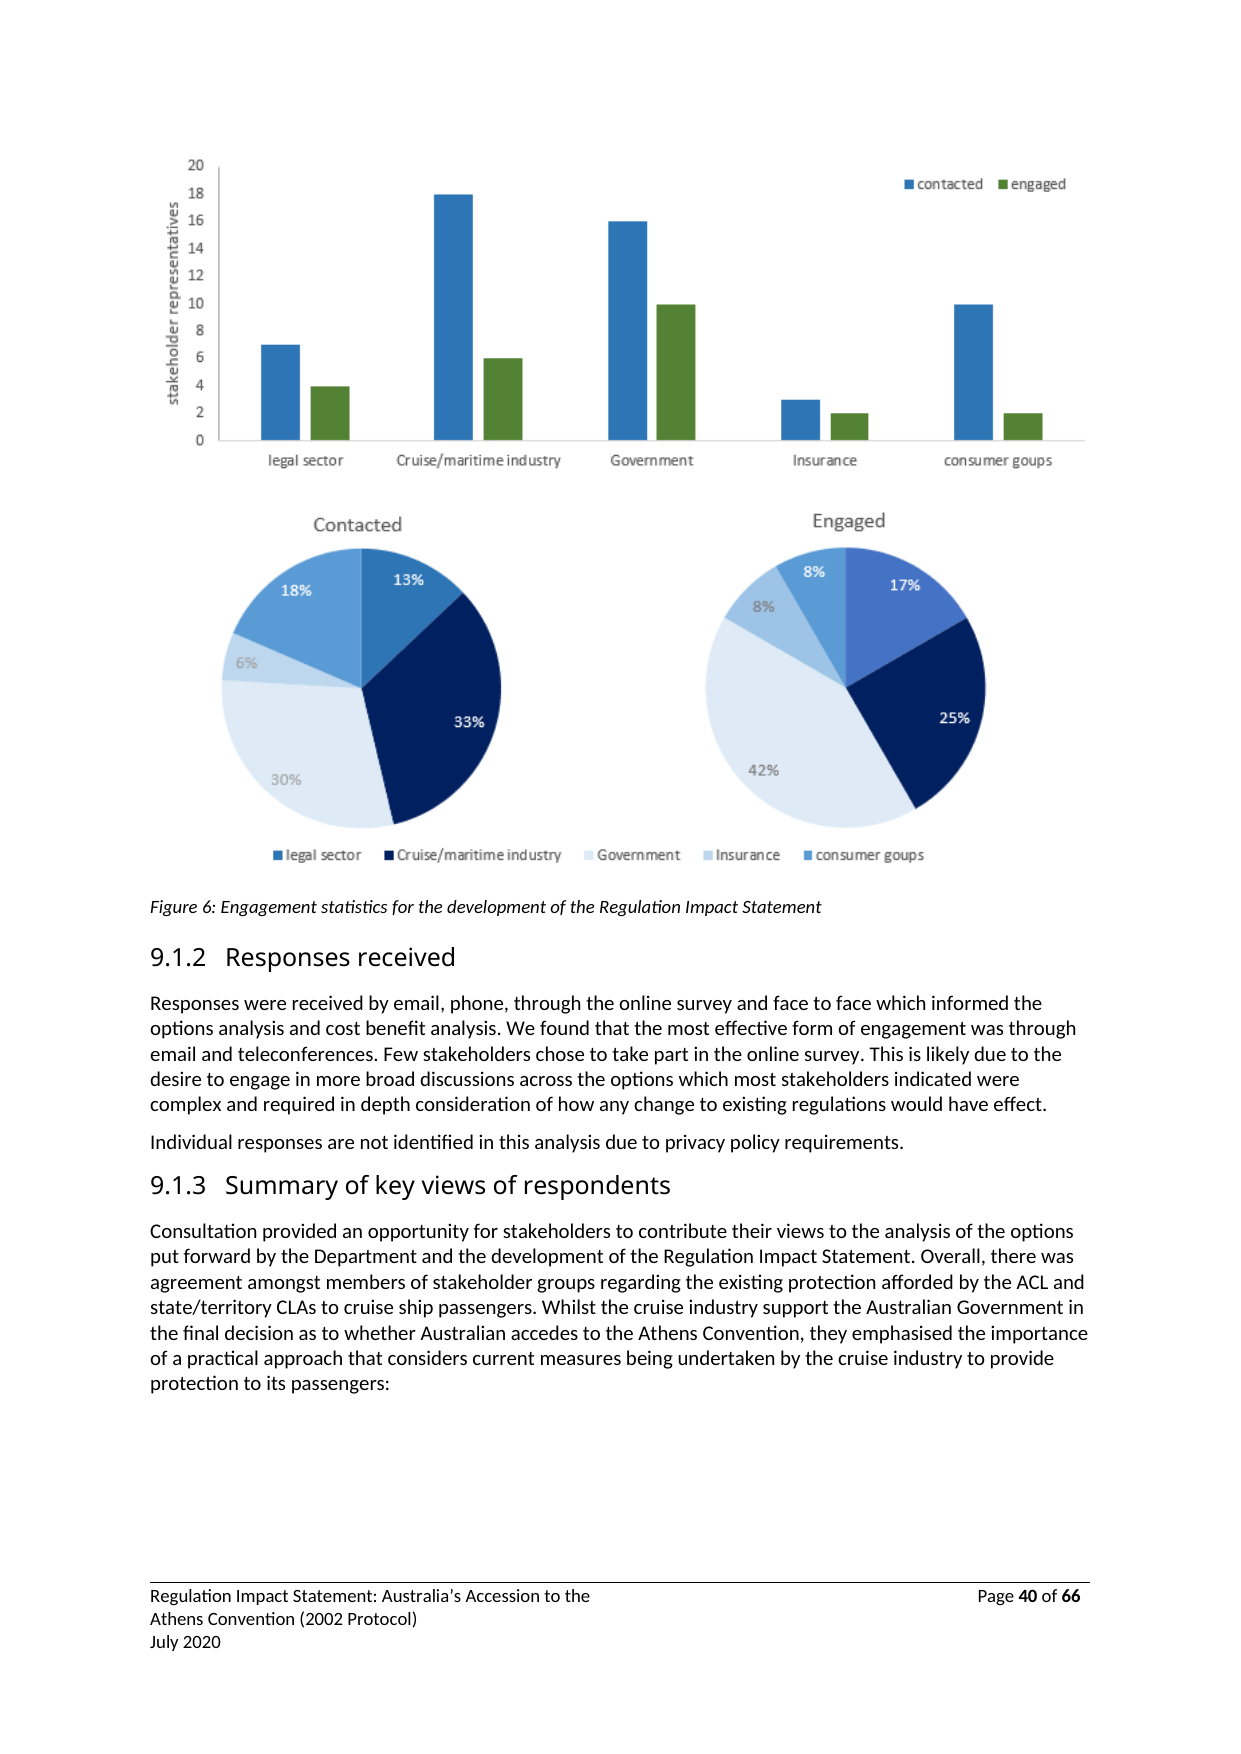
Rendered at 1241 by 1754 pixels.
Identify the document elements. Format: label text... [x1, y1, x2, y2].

text Consultation provided an opportunity for stakeholders to contribute their views to the analysis of the options put forward by the Department and the development of the Regulation Impact Statement. Overall, there was agreement amongst members of stakeholder groups regarding the existing protection afforded by the ACL and state/territory CLAs to cruise ship passengers. Whilst the cruise industry support the Australian Government in the final decision as to whether Australian accedes to the Athens Convention, they emphasised the importance of a practical approach that considers current measures being undertaken by the cruise industry to provide protection to its passengers: [150, 1218, 1090, 1396]
text Figure 6: Engagement statistics for the development of the Regulation Impact Statement [150, 895, 1090, 918]
text Individual responses are not identified in this analysis due to privacy policy requirements. [150, 1129, 1090, 1155]
subtitle Summary of key views of respondents [150, 1167, 1090, 1201]
text Responses were received by email, phone, through the online survey and face to face which informed the options analysis and cost benefit analysis. We found that the most effective form of engagement was through email and teleconferences. Few stakeholders chose to take part in the online survey. This is likely due to the desire to engage in more broad discussions across the options which most stakeholders indicated were complex and required in depth consideration of how any change to existing regulations would have effect. [150, 990, 1090, 1117]
subtitle Responses received [150, 939, 1090, 973]
picture [150, 150, 1091, 875]
